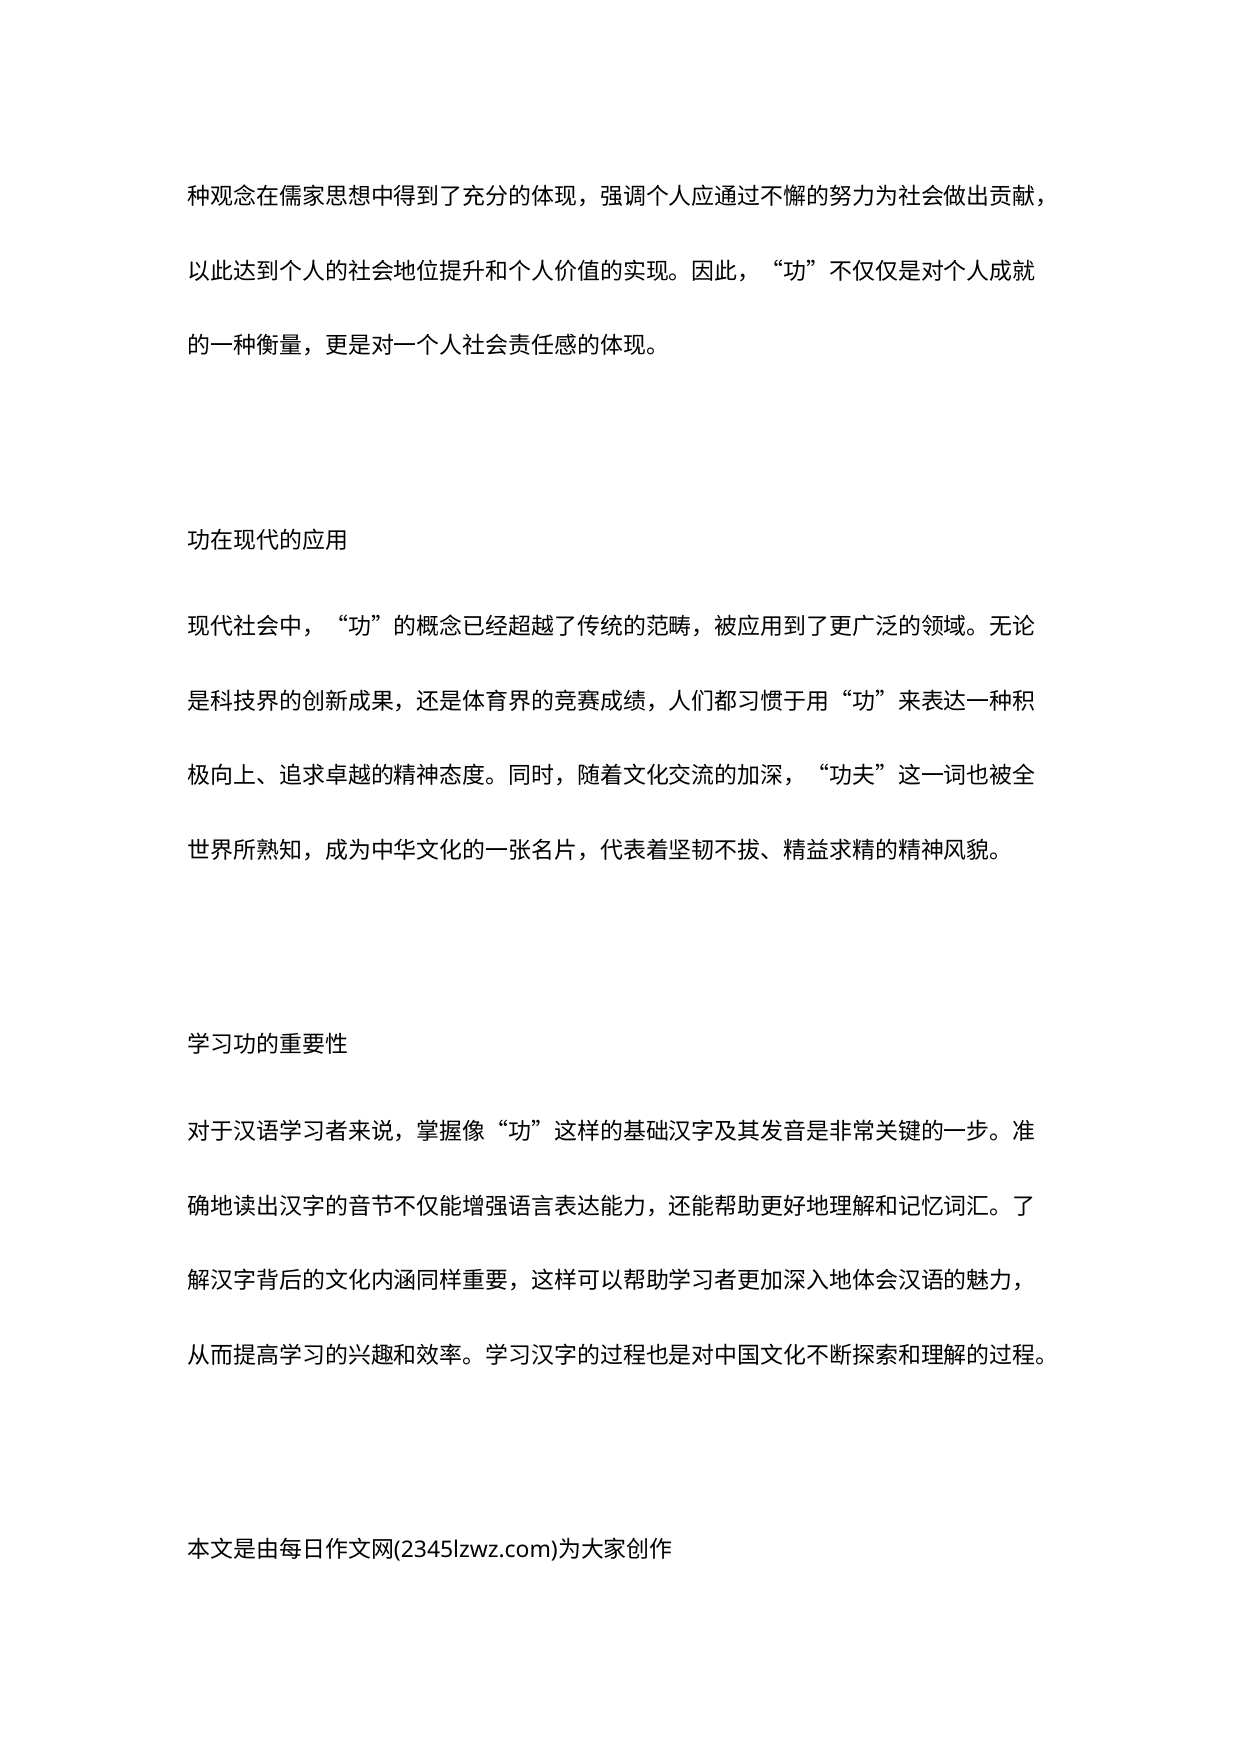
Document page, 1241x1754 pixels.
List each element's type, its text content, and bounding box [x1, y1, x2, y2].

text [187, 162, 1053, 376]
text 学习功的重要性 [187, 1011, 1053, 1076]
text 功在现代的应用 [187, 506, 1053, 571]
text 本文是由每日作文网(2345lzwz.com)为大家创作 [187, 1515, 1053, 1580]
text 对于汉语学习者来说，掌握像“功”这样的基础汉字及其发音是非常关键的一步。准确地读出汉字的音节不仅能增强语言表达能力，还能帮助更好地理解和记忆词汇。了解汉字背后的文化内涵同样重要，这样可以帮助学习者更加深入地体会汉语的魅力，从而提高学习的兴趣和效率。学习汉字的过程也是对中国文化不断探索和理解的过程。 [187, 1097, 1053, 1386]
text 现代社会中，“功”的概念已经超越了传统的范畴，被应用到了更广泛的领域。无论是科技界的创新成果，还是体育界的竞赛成绩，人们都习惯于用“功”来表达一种积极向上、追求卓越的精神态度。同时，随着文化交流的加深，“功夫”这一词也被全世界所熟知，成为中华文化的一张名片，代表着坚韧不拔、精益求精的精神风貌。 [187, 592, 1053, 881]
